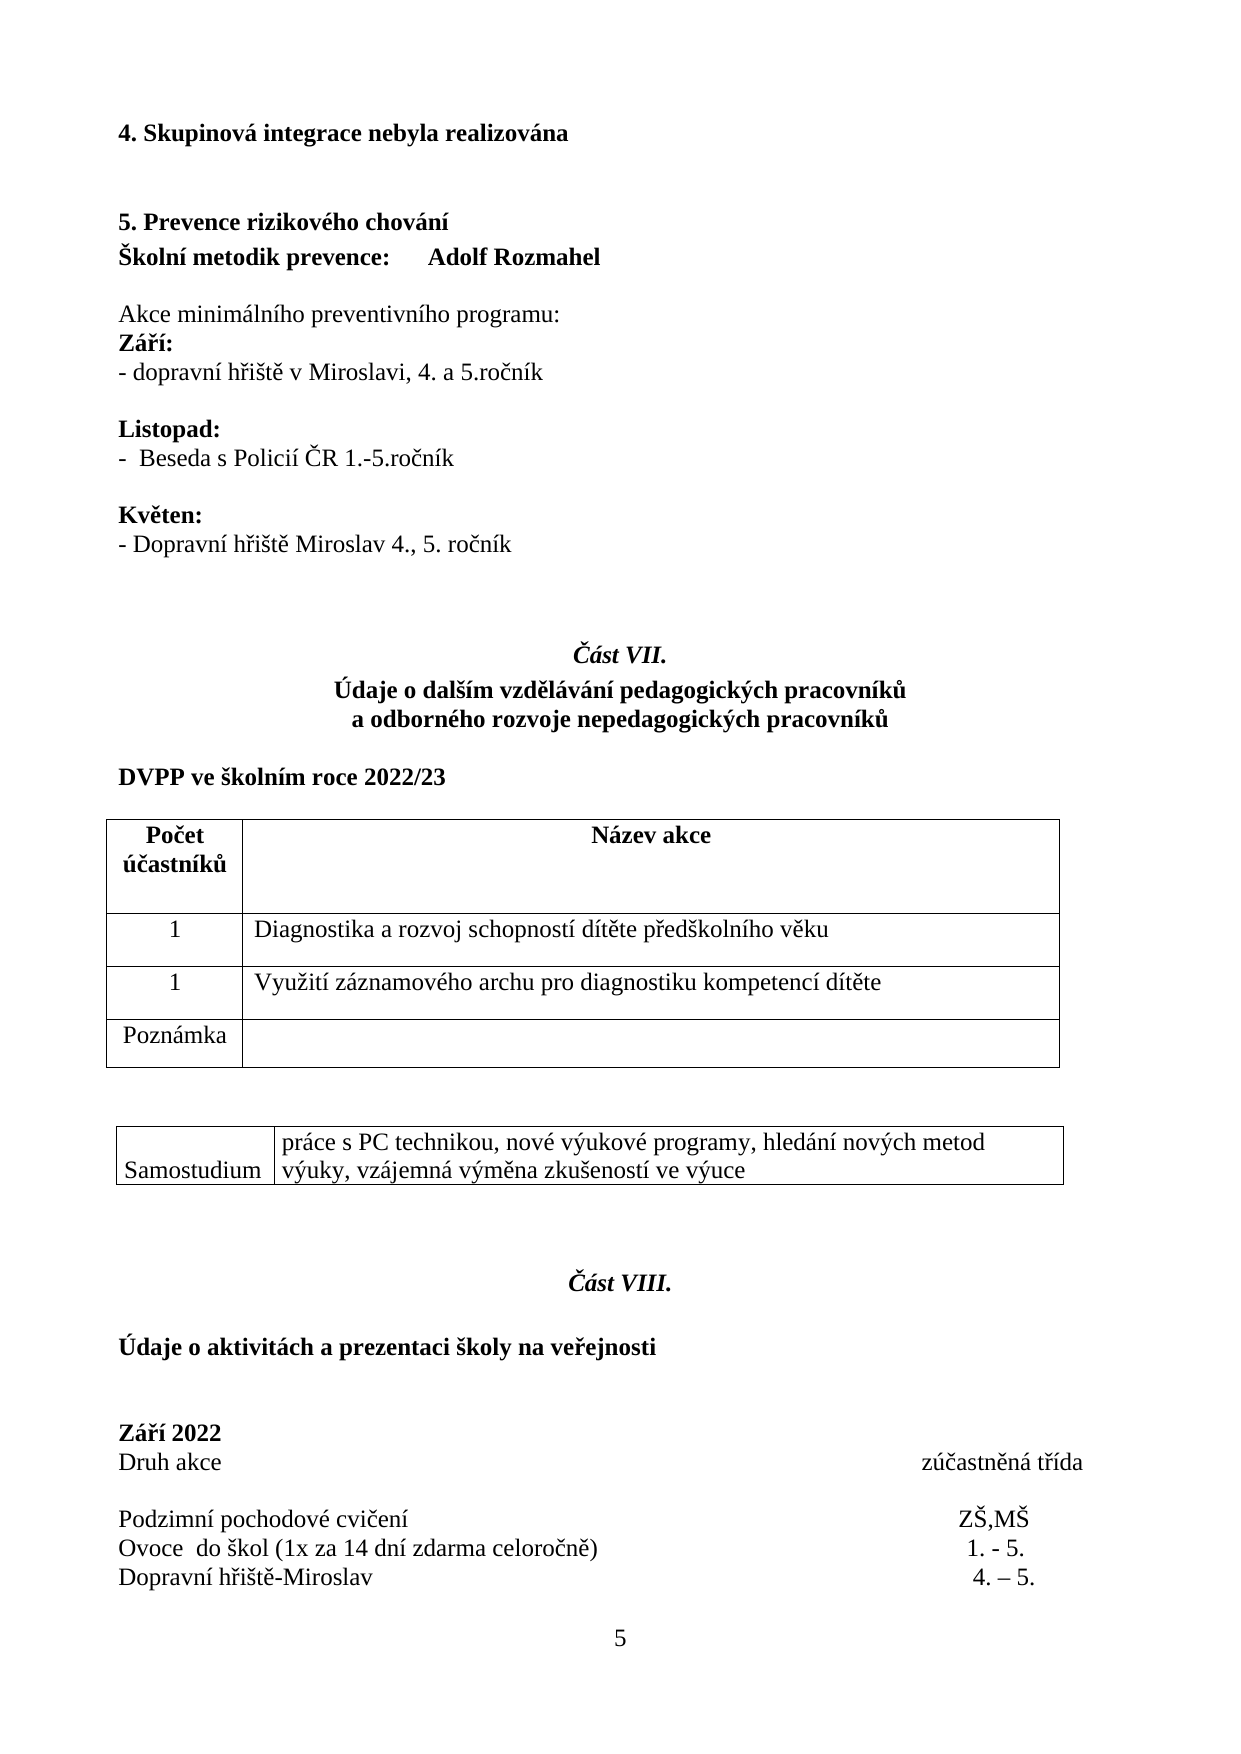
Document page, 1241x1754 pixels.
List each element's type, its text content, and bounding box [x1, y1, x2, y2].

text Září 2022 [118, 1418, 1122, 1447]
text Září: [118, 328, 1122, 357]
table_header práce s PC technikou, nové výukové programy, hledání nových metod výuky, vzájemná výměna zkušeností ve výuce [275, 1127, 1063, 1184]
table_cell 1 [107, 914, 242, 966]
table_cell Využití záznamového archu pro diagnostiku kompetencí dítěte [243, 967, 1059, 1019]
text Květen: [118, 501, 1122, 529]
text DVPP ve školním roce 2022/23 [118, 762, 1122, 791]
text Ovoce do škol (1x za 14 dní zdarma celoročně) 1. - 5. Dopravní hřiště-Miroslav 4. – 5. [118, 1533, 1122, 1590]
text Podzimní pochodové cvičení ZŠ,MŠ [118, 1504, 1122, 1533]
subtitle 5. Prevence rizikového chování [118, 207, 1122, 236]
subtitle 4. Skupinová integrace nebyla realizována [118, 118, 1122, 147]
table_header Samostudium [117, 1127, 274, 1184]
text Druh akce zúčastněná třída [118, 1447, 1122, 1475]
text - Beseda s Policií ČR 1.-5.ročník [118, 443, 1122, 472]
table_cell 1 [107, 967, 242, 1019]
table_header Název akce [243, 820, 1059, 913]
text a odborného rozvoje nepedagogických pracovníků [118, 704, 1122, 733]
subtitle Část VIII. [118, 1268, 1122, 1297]
text Listopad: [118, 414, 1122, 443]
text Akce minimálního preventivního programu: [118, 299, 1122, 328]
text - Dopravní hřiště Miroslav 4., 5. ročník [118, 529, 1122, 558]
subtitle Část VII. [118, 641, 1122, 669]
table_cell Poznámka [107, 1020, 242, 1067]
subtitle Údaje o aktivitách a prezentaci školy na veřejnosti [118, 1332, 1122, 1360]
text - dopravní hřiště v Miroslavi, 4. a 5.ročník [118, 357, 1122, 386]
text Školní metodik prevence: Adolf Rozmahel [118, 242, 1122, 271]
table_cell Diagnostika a rozvoj schopností dítěte předškolního věku [243, 914, 1059, 966]
table_cell [243, 1020, 1059, 1067]
table_header Počet účastníků [107, 820, 242, 913]
text Údaje o dalším vzdělávání pedagogických pracovníků [118, 676, 1122, 704]
